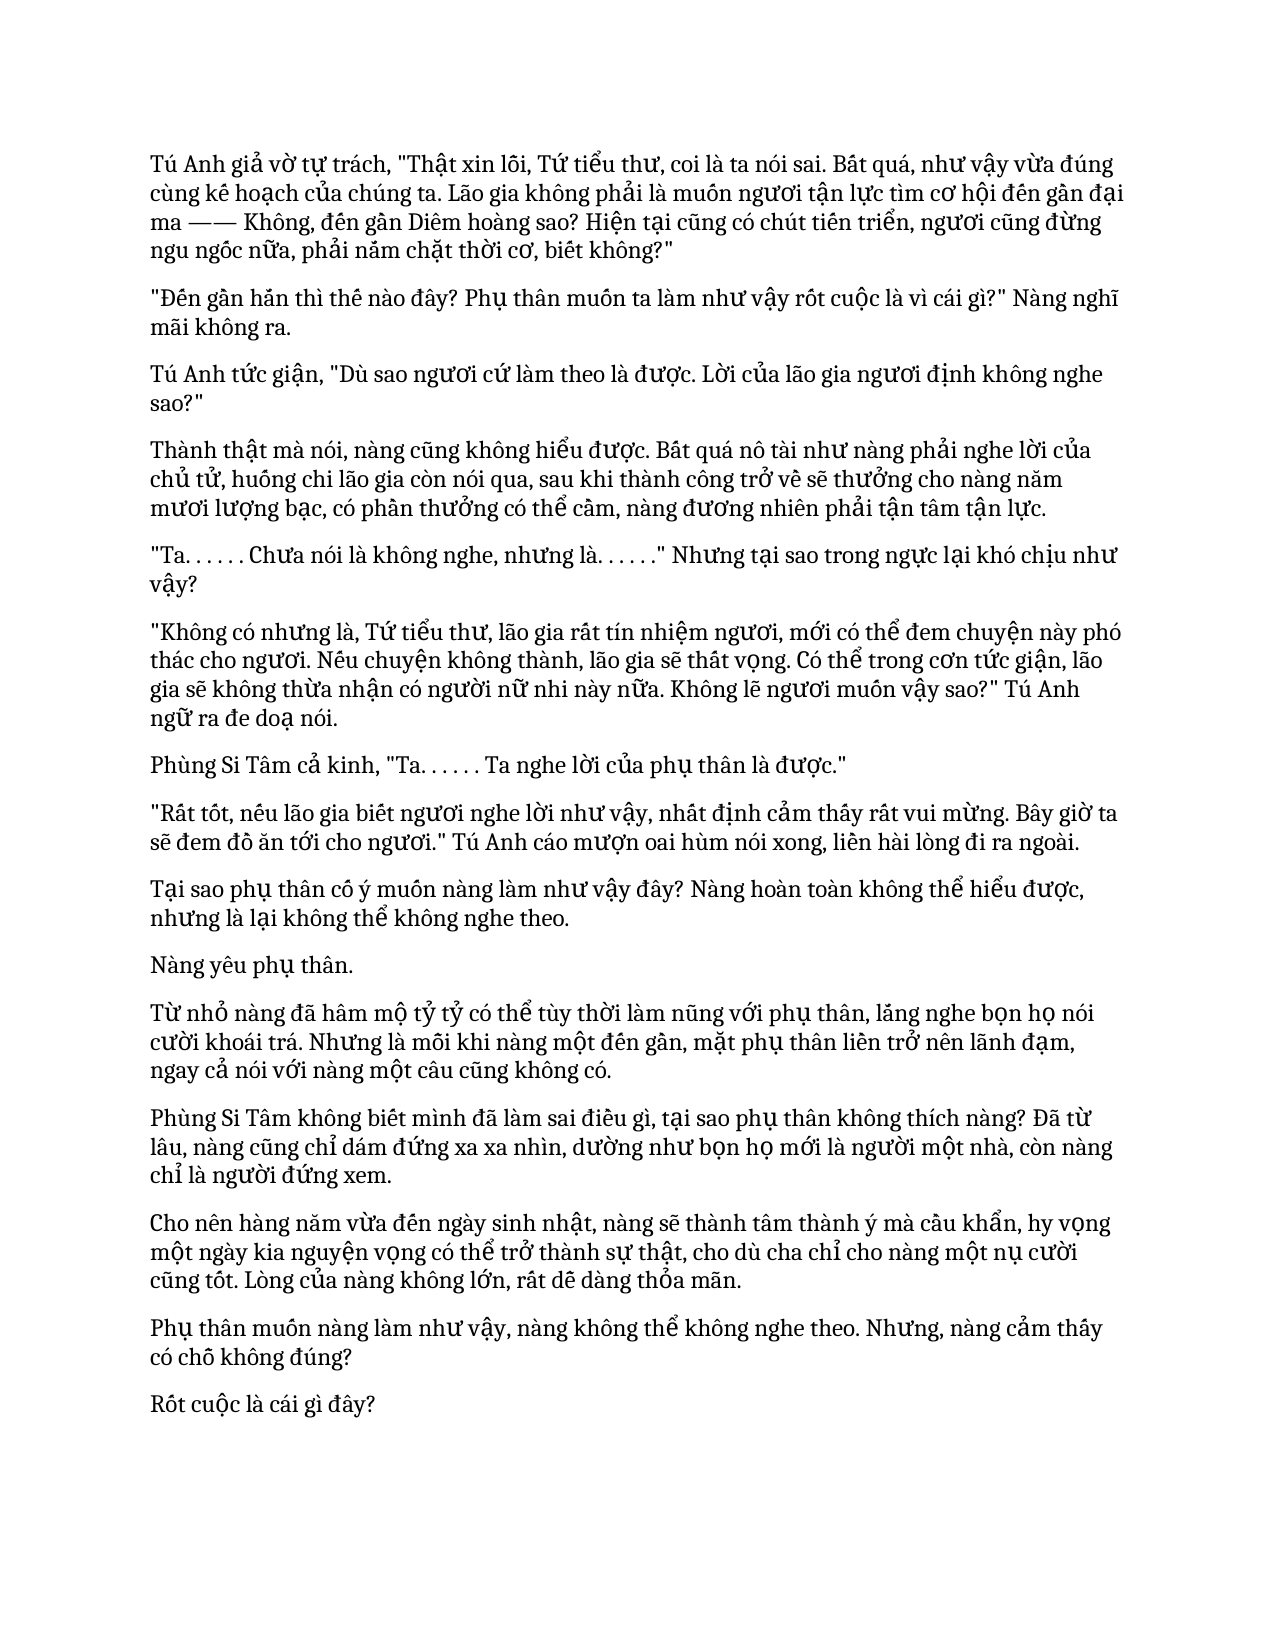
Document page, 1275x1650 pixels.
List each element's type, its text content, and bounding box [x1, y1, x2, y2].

text Từ nhỏ nàng đã hâm mộ tỷ tỷ có thể tùy thời làm nũng với phụ thân, lắng nghe bọn họ nói cười khoái trá. Nhưng là mỗi khi nàng một đến gần, mặt phụ thân liền trở nên lãnh đạm, ngay cả nói với nàng một câu cũng không có. [150, 999, 1125, 1085]
text Nàng yêu phụ thân. [150, 951, 1125, 980]
text Tại sao phụ thân cố ý muốn nàng làm như vậy đây? Nàng hoàn toàn không thể hiểu được, nhưng là lại không thể không nghe theo. [150, 875, 1125, 932]
text "Không có nhưng là, Tứ tiểu thư, lão gia rất tín nhiệm ngươi, mới có thể đem chuyện này phó thác cho ngươi. Nếu chuyện không thành, lão gia sẽ thất vọng. Có thể trong cơn tức giận, lão gia sẽ không thừa nhận có người nữ nhi này nữa. Không lẽ ngươi muốn vậy sao?" Tú Anh ngữ ra đe doạ nói. [150, 617, 1125, 732]
text Cho nên hàng năm vừa đến ngày sinh nhật, nàng sẽ thành tâm thành ý mà cầu khẩn, hy vọng một ngày kia nguyện vọng có thể trở thành sự thật, cho dù cha chỉ cho nàng một nụ cười cũng tốt. Lòng của nàng không lớn, rất dễ dàng thỏa mãn. [150, 1209, 1125, 1295]
text Tú Anh giả vờ tự trách, "Thật xin lỗi, Tứ tiểu thư, coi là ta nói sai. Bất quá, như vậy vừa đúng cùng kế hoạch của chúng ta. Lão gia không phải là muốn ngươi tận lực tìm cơ hội đến gần đại ma —— Không, đến gần Diêm hoàng sao? Hiện tại cũng có chút tiến triển, ngươi cũng đừng ngu ngốc nữa, phải nắm chặt thời cơ, biết không?" [150, 150, 1125, 265]
text "Đến gần hắn thì thế nào đây? Phụ thân muốn ta làm như vậy rốt cuộc là vì cái gì?" Nàng nghĩ mãi không ra. [150, 284, 1125, 341]
text Tú Anh tức giận, "Dù sao ngươi cứ làm theo là được. Lời của lão gia ngươi định không nghe sao?" [150, 360, 1125, 417]
text Phùng Si Tâm không biết mình đã làm sai điều gì, tại sao phụ thân không thích nàng? Đã từ lâu, nàng cũng chỉ dám đứng xa xa nhìn, dường như bọn họ mới là người một nhà, còn nàng chỉ là người đứng xem. [150, 1104, 1125, 1190]
text "Rất tốt, nếu lão gia biết ngươi nghe lời như vậy, nhất định cảm thấy rất vui mừng. Bây giờ ta sẽ đem đồ ăn tới cho ngươi." Tú Anh cáo mượn oai hùm nói xong, liền hài lòng đi ra ngoài. [150, 799, 1125, 856]
text "Ta. . . . . . Chưa nói là không nghe, nhưng là. . . . . ." Nhưng tại sao trong ngực lại khó chịu như vậy? [150, 541, 1125, 599]
text Phụ thân muốn nàng làm như vậy, nàng không thể không nghe theo. Nhưng, nàng cảm thấy có chỗ không đúng? [150, 1314, 1125, 1371]
text Thành thật mà nói, nàng cũng không hiểu được. Bất quá nô tài như nàng phải nghe lời của chủ tử, huống chi lão gia còn nói qua, sau khi thành công trở về sẽ thưởng cho nàng năm mươi lượng bạc, có phần thưởng có thể cầm, nàng đương nhiên phải tận tâm tận lực. [150, 436, 1125, 522]
text Phùng Si Tâm cả kinh, "Ta. . . . . . Ta nghe lời của phụ thân là được." [150, 751, 1125, 780]
text Rốt cuộc là cái gì đây? [150, 1390, 1125, 1419]
